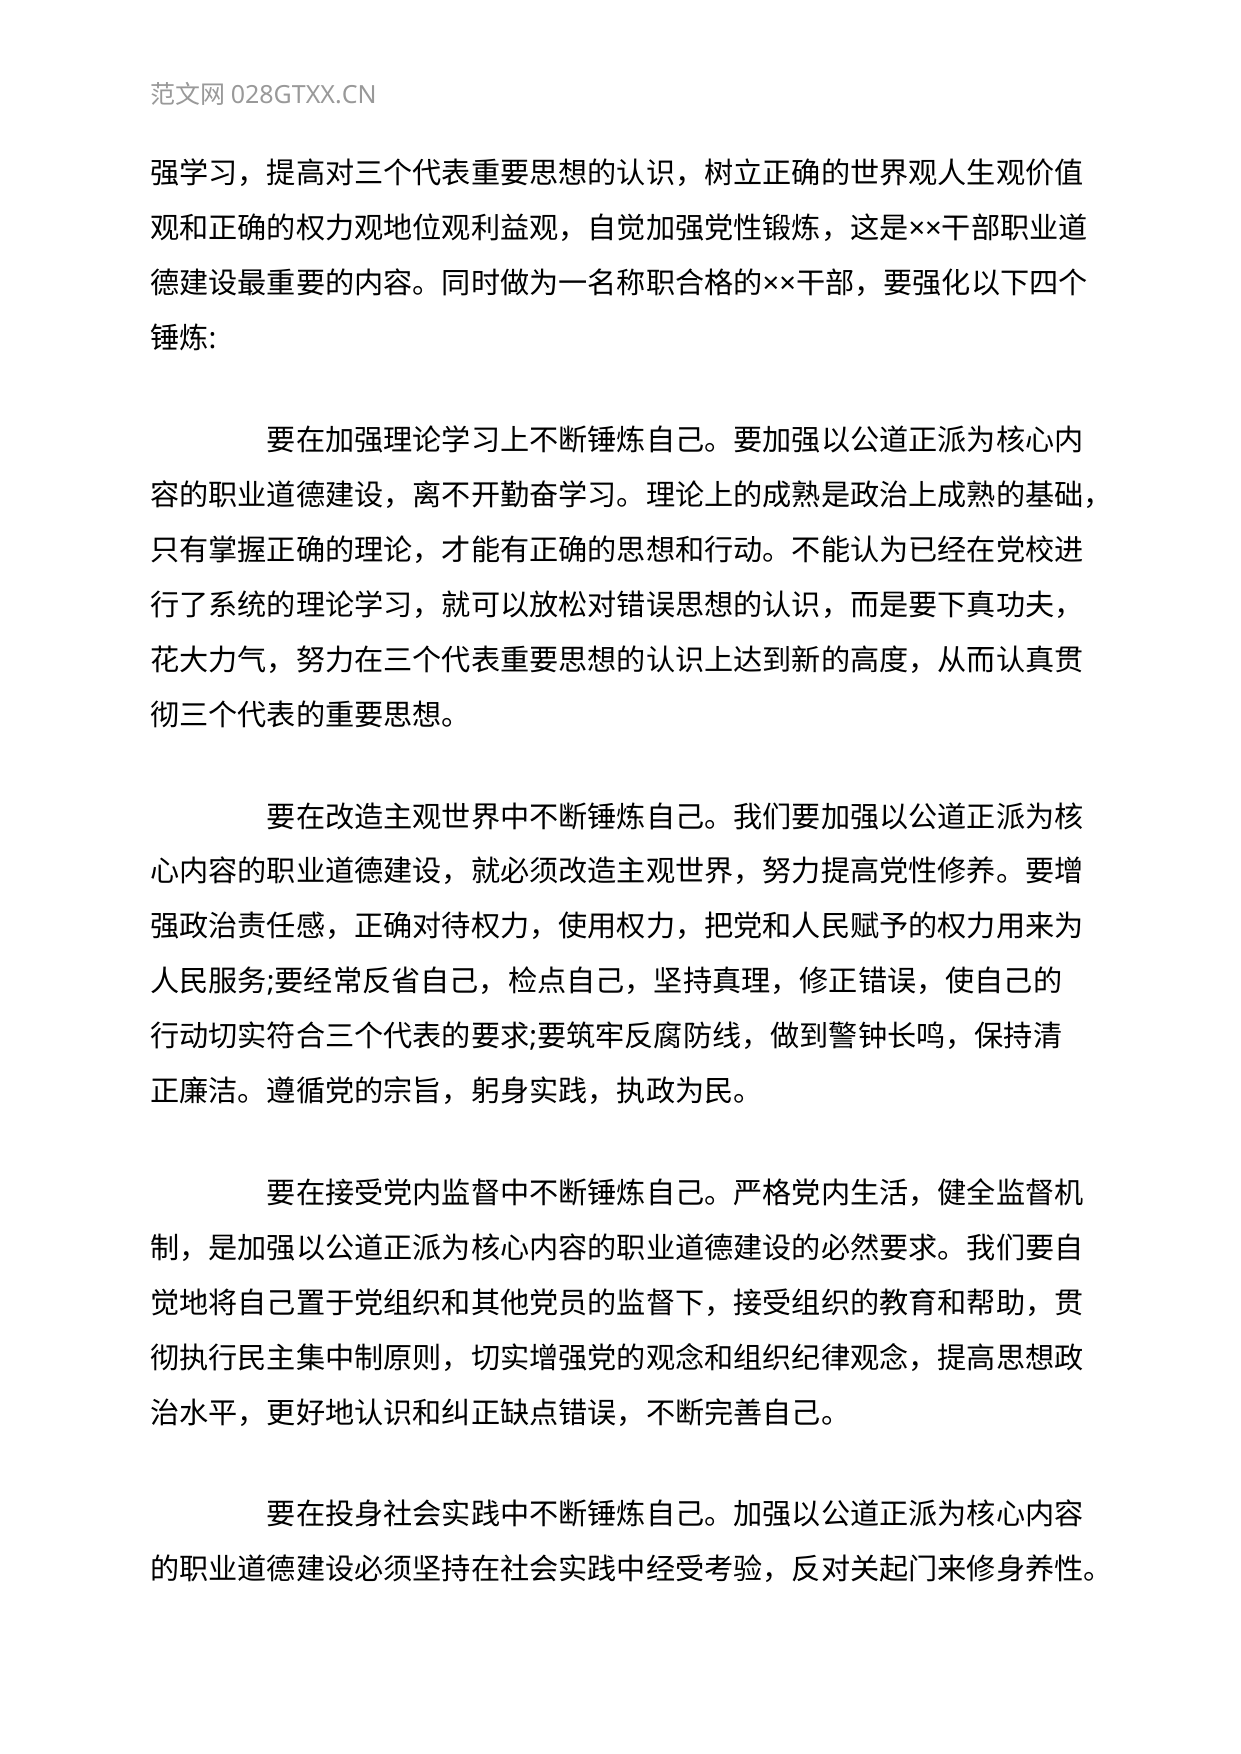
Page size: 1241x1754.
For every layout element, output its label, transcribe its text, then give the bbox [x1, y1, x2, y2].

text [150, 1491, 1090, 1588]
text 要在改造主观世界中不断锤炼自己。我们要加强以公道正派为核心内容的职业道德建设，就必须改造主观世界，努力提高党性修养。要增强政治责任感，正确对待权力，使用权力，把党和人民赋予的权力用来为人民服务;要经常反省自己，检点自己，坚持真理，修正错误，使自己的行动切实符合三个代表的要求;要筑牢反腐防线，做到警钟长鸣，保持清正廉洁。遵循党的宗旨，躬身实践，执政为民。 [150, 793, 1090, 1110]
text 要在接受党内监督中不断锤炼自己。严格党内生活，健全监督机制，是加强以公道正派为核心内容的职业道德建设的必然要求。我们要自觉地将自己置于党组织和其他党员的监督下，接受组织的教育和帮助，贯彻执行民主集中制原则，切实增强党的观念和组织纪律观念，提高思想政治水平，更好地认识和纠正缺点错误，不断完善自己。 [150, 1169, 1090, 1431]
text 要在加强理论学习上不断锤炼自己。要加强以公道正派为核心内容的职业道德建设，离不开勤奋学习。理论上的成熟是政治上成熟的基础，只有掌握正确的理论，才能有正确的思想和行动。不能认为已经在党校进行了系统的理论学习，就可以放松对错误思想的认识，而是要下真功夫，花大力气，努力在三个代表重要思想的认识上达到新的高度，从而认真贯彻三个代表的重要思想。 [150, 417, 1090, 734]
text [150, 150, 1090, 357]
